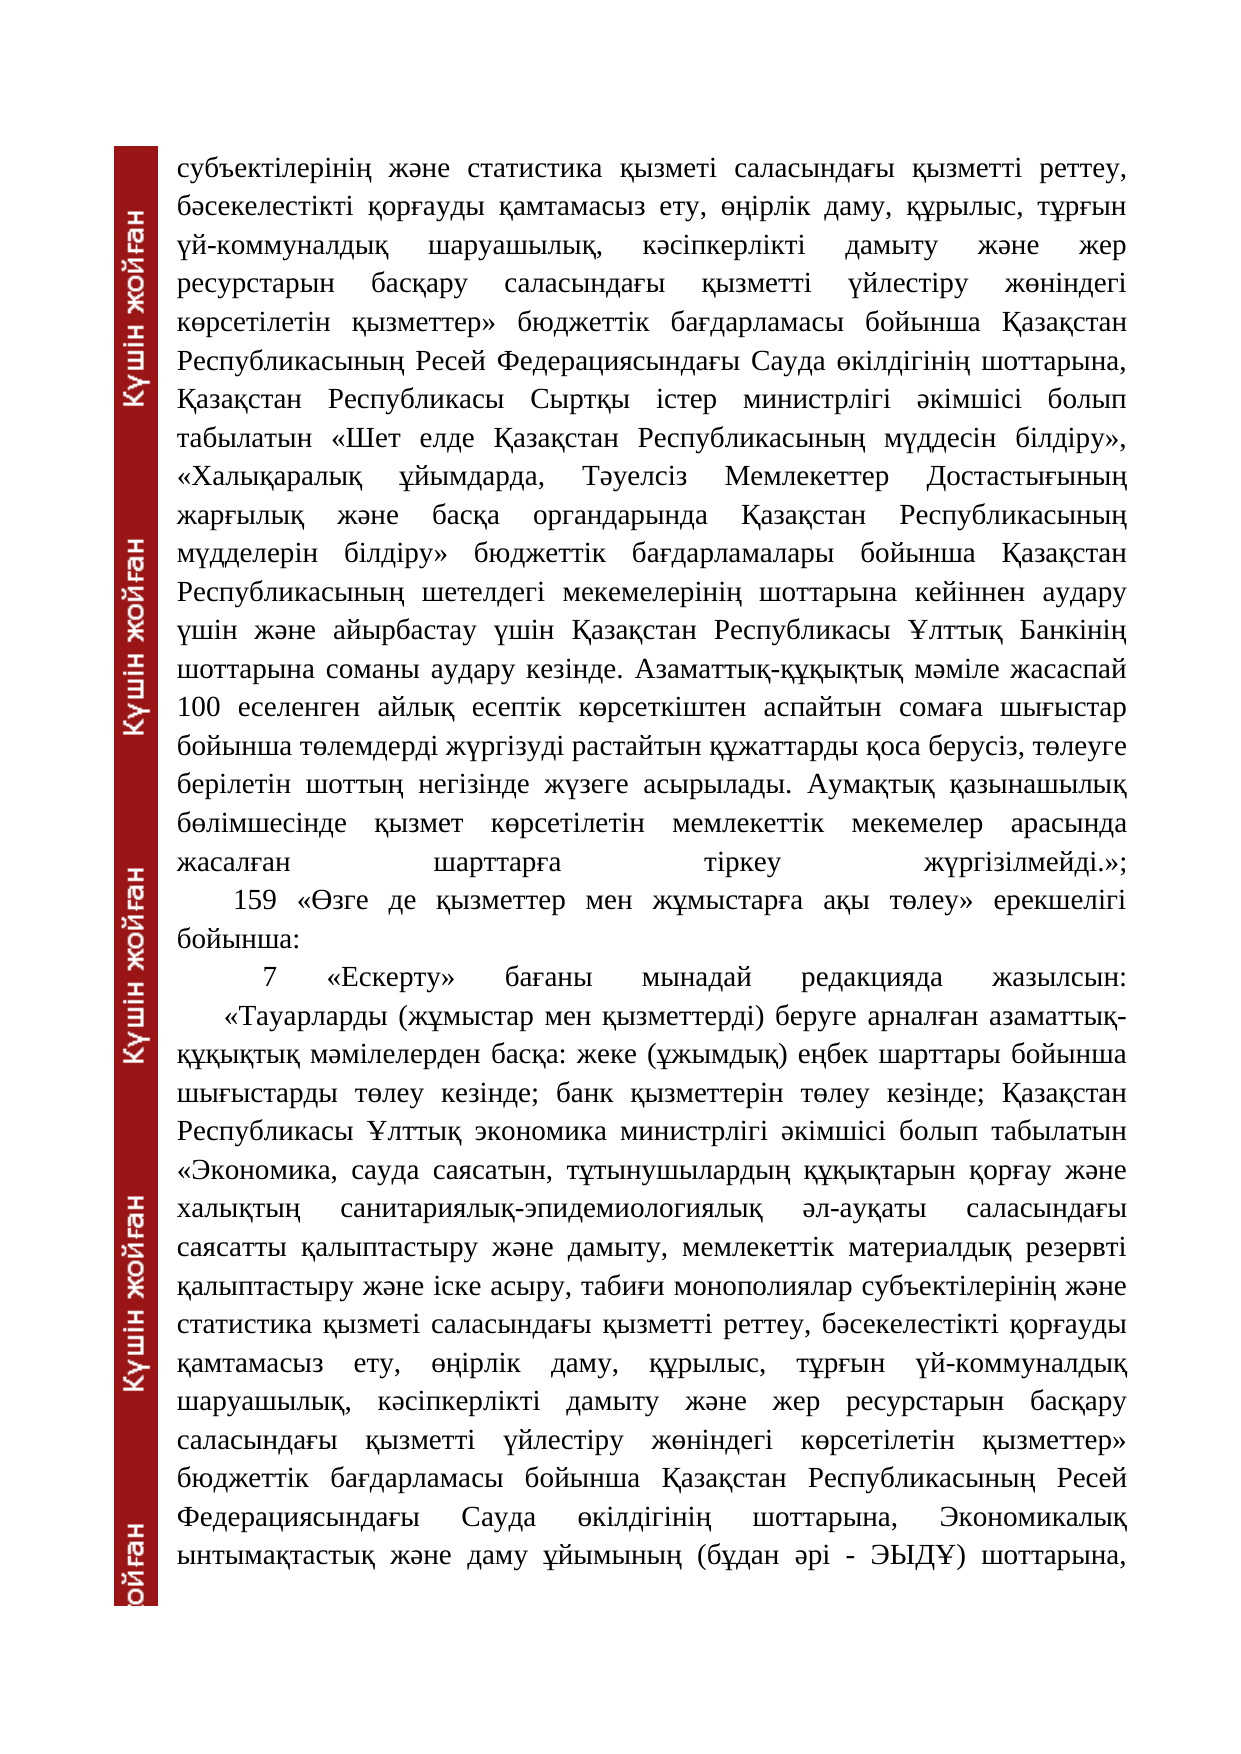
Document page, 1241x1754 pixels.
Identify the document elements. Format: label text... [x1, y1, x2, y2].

picture [114, 1571, 158, 1606]
picture [114, 146, 158, 150]
